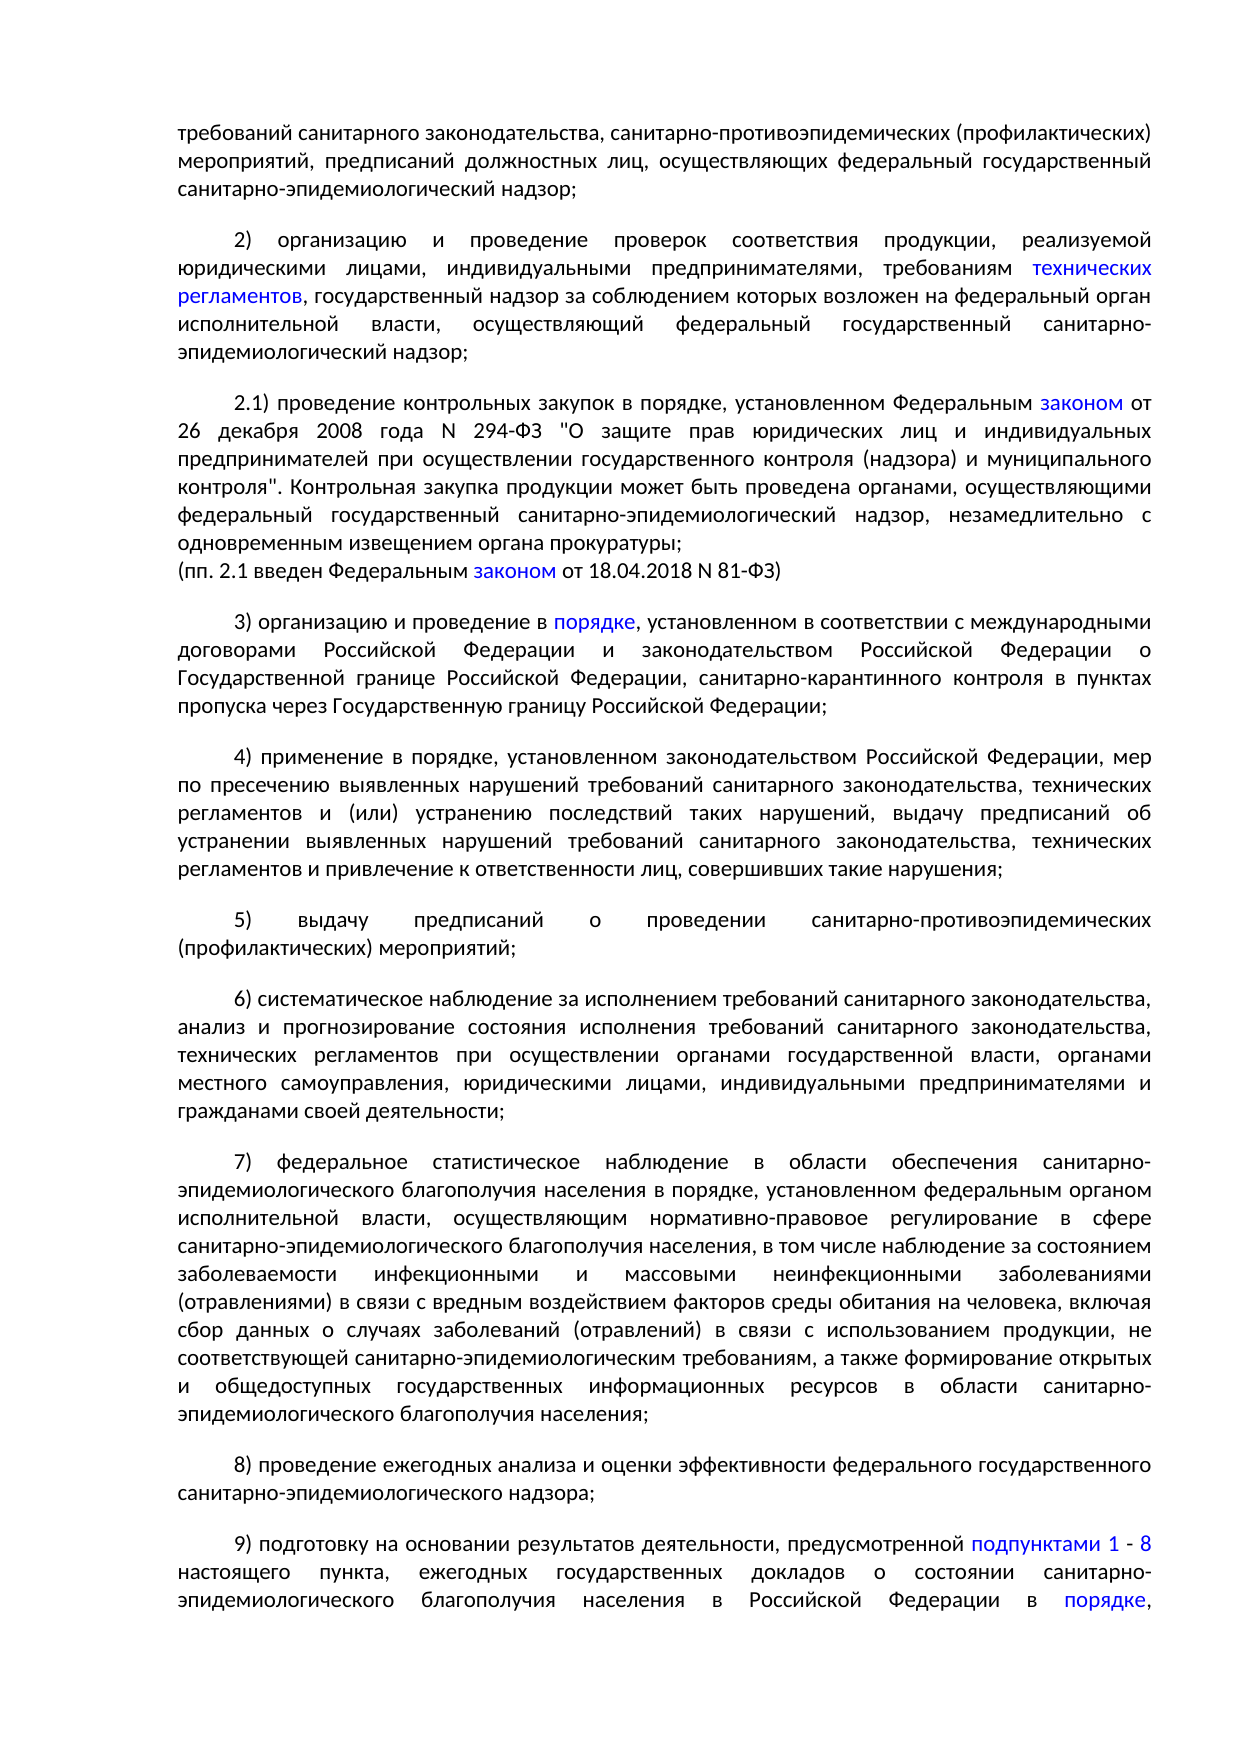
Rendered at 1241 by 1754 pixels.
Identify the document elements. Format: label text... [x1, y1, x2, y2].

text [177, 1529, 1152, 1613]
text 4) применение в порядке, установленном законодательством Российской Федерации, мер по пресечению выявленных нарушений требований санитарного законодательства, технических регламентов и (или) устранению последствий таких нарушений, выдачу предписаний об устранении выявленных нарушений требований санитарного законодательства, технических регламентов и привлечение к ответственности лиц, совершивших такие нарушения; [177, 742, 1152, 882]
text 2.1) проведение контрольных закупок в порядке, установленном Федеральным законом от 26 декабря 2008 года N 294-ФЗ "О защите прав юридических лиц и индивидуальных предпринимателей при осуществлении государственного контроля (надзора) и муниципального контроля". Контрольная закупка продукции может быть проведена органами, осуществляющими федеральный государственный санитарно-эпидемиологический надзор, незамедлительно с одновременным извещением органа прокуратуры; [177, 388, 1152, 556]
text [177, 118, 1152, 202]
text 5) выдачу предписаний о проведении санитарно-противоэпидемических (профилактических) мероприятий; [177, 905, 1152, 961]
text 6) систематическое наблюдение за исполнением требований санитарного законодательства, анализ и прогнозирование состояния исполнения требований санитарного законодательства, технических регламентов при осуществлении органами государственной власти, органами местного самоуправления, юридическими лицами, индивидуальными предпринимателями и гражданами своей деятельности; [177, 984, 1152, 1124]
text 7) федеральное статистическое наблюдение в области обеспечения санитарно-эпидемиологического благополучия населения в порядке, установленном федеральным органом исполнительной власти, осуществляющим нормативно-правовое регулирование в сфере санитарно-эпидемиологического благополучия населения, в том числе наблюдение за состоянием заболеваемости инфекционными и массовыми неинфекционными заболеваниями (отравлениями) в связи с вредным воздействием факторов среды обитания на человека, включая сбор данных о случаях заболеваний (отравлений) в связи с использованием продукции, не соответствующей санитарно-эпидемиологическим требованиям, а также формирование открытых и общедоступных государственных информационных ресурсов в области санитарно-эпидемиологического благополучия населения; [177, 1147, 1152, 1427]
text 8) проведение ежегодных анализа и оценки эффективности федерального государственного санитарно-эпидемиологического надзора; [177, 1450, 1152, 1506]
text 3) организацию и проведение в порядке, установленном в соответствии с международными договорами Российской Федерации и законодательством Российской Федерации о Государственной границе Российской Федерации, санитарно-карантинного контроля в пунктах пропуска через Государственную границу Российской Федерации; [177, 607, 1152, 719]
text (пп. 2.1 введен Федеральным законом от 18.04.2018 N 81-ФЗ) [177, 556, 1152, 584]
text 2) организацию и проведение проверок соответствия продукции, реализуемой юридическими лицами, индивидуальными предпринимателями, требованиям технических регламентов, государственный надзор за соблюдением которых возложен на федеральный орган исполнительной власти, осуществляющий федеральный государственный санитарно-эпидемиологический надзор; [177, 225, 1152, 365]
